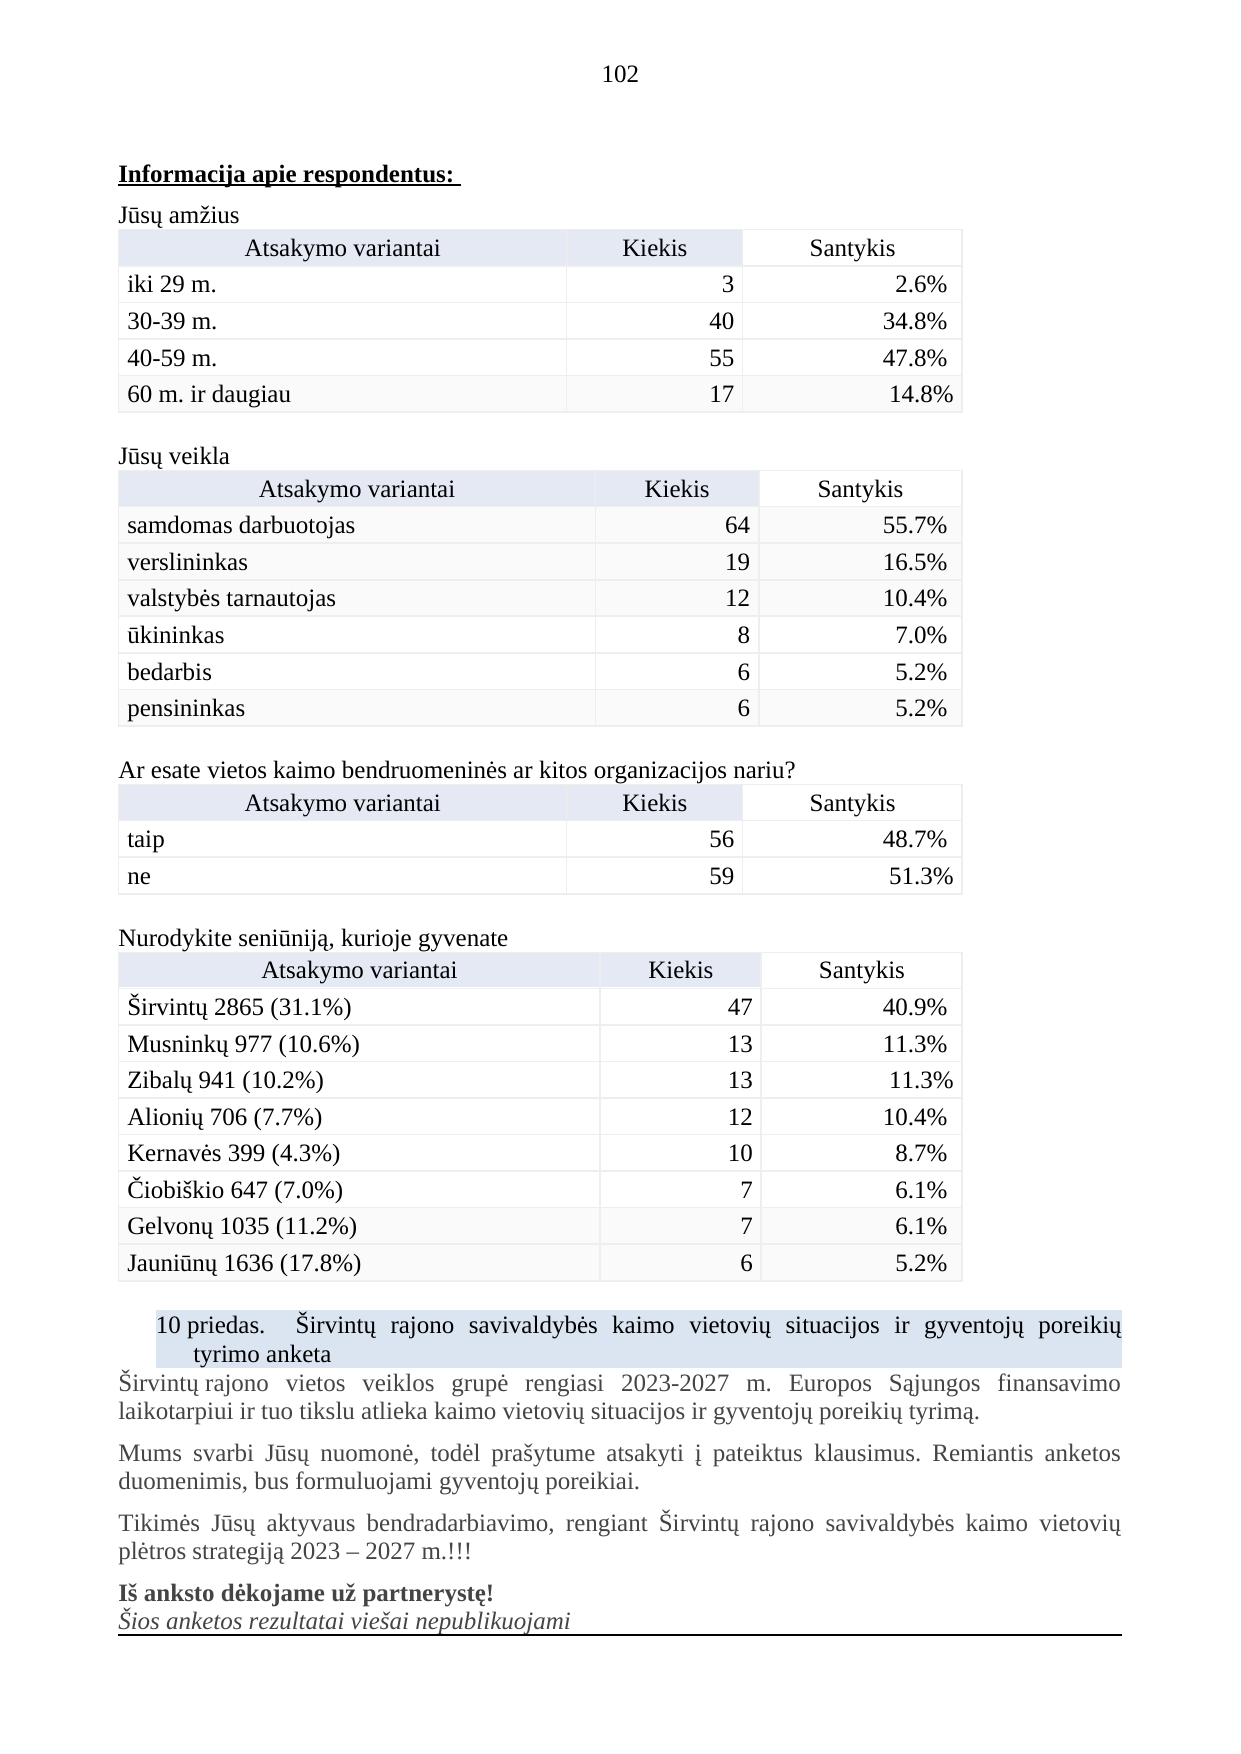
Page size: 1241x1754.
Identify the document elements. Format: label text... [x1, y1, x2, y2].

text Iš anksto dėkojame už partnerystę! [118, 1578, 1122, 1606]
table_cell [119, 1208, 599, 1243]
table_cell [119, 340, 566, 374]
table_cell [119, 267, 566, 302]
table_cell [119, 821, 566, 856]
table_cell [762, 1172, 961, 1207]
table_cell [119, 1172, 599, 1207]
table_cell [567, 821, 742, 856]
text Širvintų rajono savivaldybės kaimo vietovių situacijos ir gyventojų poreikių tyrimo anketa [156, 1310, 1122, 1368]
text Jūsų veikla [118, 441, 1122, 470]
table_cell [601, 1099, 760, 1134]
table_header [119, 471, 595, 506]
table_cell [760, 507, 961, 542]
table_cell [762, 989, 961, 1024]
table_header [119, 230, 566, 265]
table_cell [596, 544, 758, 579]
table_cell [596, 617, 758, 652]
text Informacija apie respondentus: [118, 159, 1122, 188]
text Nurodykite seniūniją, kurioje gyvenate [118, 923, 1122, 952]
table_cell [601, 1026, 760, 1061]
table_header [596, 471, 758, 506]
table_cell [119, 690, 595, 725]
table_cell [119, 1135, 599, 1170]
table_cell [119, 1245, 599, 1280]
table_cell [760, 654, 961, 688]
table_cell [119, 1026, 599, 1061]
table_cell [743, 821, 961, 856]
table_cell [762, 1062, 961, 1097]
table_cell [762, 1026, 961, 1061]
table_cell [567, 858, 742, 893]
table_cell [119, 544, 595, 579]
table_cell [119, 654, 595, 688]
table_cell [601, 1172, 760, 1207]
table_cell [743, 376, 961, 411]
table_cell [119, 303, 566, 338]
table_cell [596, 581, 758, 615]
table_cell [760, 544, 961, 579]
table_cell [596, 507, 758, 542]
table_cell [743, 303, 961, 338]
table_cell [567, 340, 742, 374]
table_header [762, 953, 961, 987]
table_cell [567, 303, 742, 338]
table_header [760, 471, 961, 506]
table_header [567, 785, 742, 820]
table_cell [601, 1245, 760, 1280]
text Jūsų amžius [118, 201, 1122, 229]
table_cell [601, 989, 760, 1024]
text Ar esate vietos kaimo bendruomeninės ar kitos organizacijos nariu? [118, 755, 1122, 784]
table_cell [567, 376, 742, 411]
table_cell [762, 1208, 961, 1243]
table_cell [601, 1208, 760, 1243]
text Mums svarbi Jūsų nuomonė, todėl prašytume atsakyti į pateiktus klausimus. Remiantis anketos duomenimis, bus formuluojami gyventojų poreikiai. [118, 1438, 1122, 1495]
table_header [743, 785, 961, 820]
text Šios anketos rezultatai viešai nepublikuojami [118, 1606, 1122, 1634]
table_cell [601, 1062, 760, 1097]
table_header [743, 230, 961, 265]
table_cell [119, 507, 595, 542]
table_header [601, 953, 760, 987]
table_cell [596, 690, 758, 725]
text Tikimės Jūsų aktyvaus bendradarbiavimo, rengiant Širvintų rajono savivaldybės kaimo vietovių plėtros strategiją 2023 – 2027 m.!!! [118, 1508, 1122, 1565]
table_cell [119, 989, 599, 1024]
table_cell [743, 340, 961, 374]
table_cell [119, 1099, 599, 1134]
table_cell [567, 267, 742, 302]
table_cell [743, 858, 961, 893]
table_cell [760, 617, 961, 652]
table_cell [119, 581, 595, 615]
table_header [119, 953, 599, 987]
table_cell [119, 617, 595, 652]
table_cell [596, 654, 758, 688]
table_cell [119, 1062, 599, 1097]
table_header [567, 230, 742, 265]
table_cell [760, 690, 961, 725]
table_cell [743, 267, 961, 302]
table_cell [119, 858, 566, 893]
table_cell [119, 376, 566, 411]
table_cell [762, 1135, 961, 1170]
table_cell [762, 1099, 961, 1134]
text Širvintų rajono vietos veiklos grupė rengiasi 2023-2027 m. Europos Sąjungos finansavimo laikotarpiui ir tuo tikslu atlieka kaimo vietovių situacijos ir gyventojų poreikių tyrimą. [118, 1368, 1122, 1425]
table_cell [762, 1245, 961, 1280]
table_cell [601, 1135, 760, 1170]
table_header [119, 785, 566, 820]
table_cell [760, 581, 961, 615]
